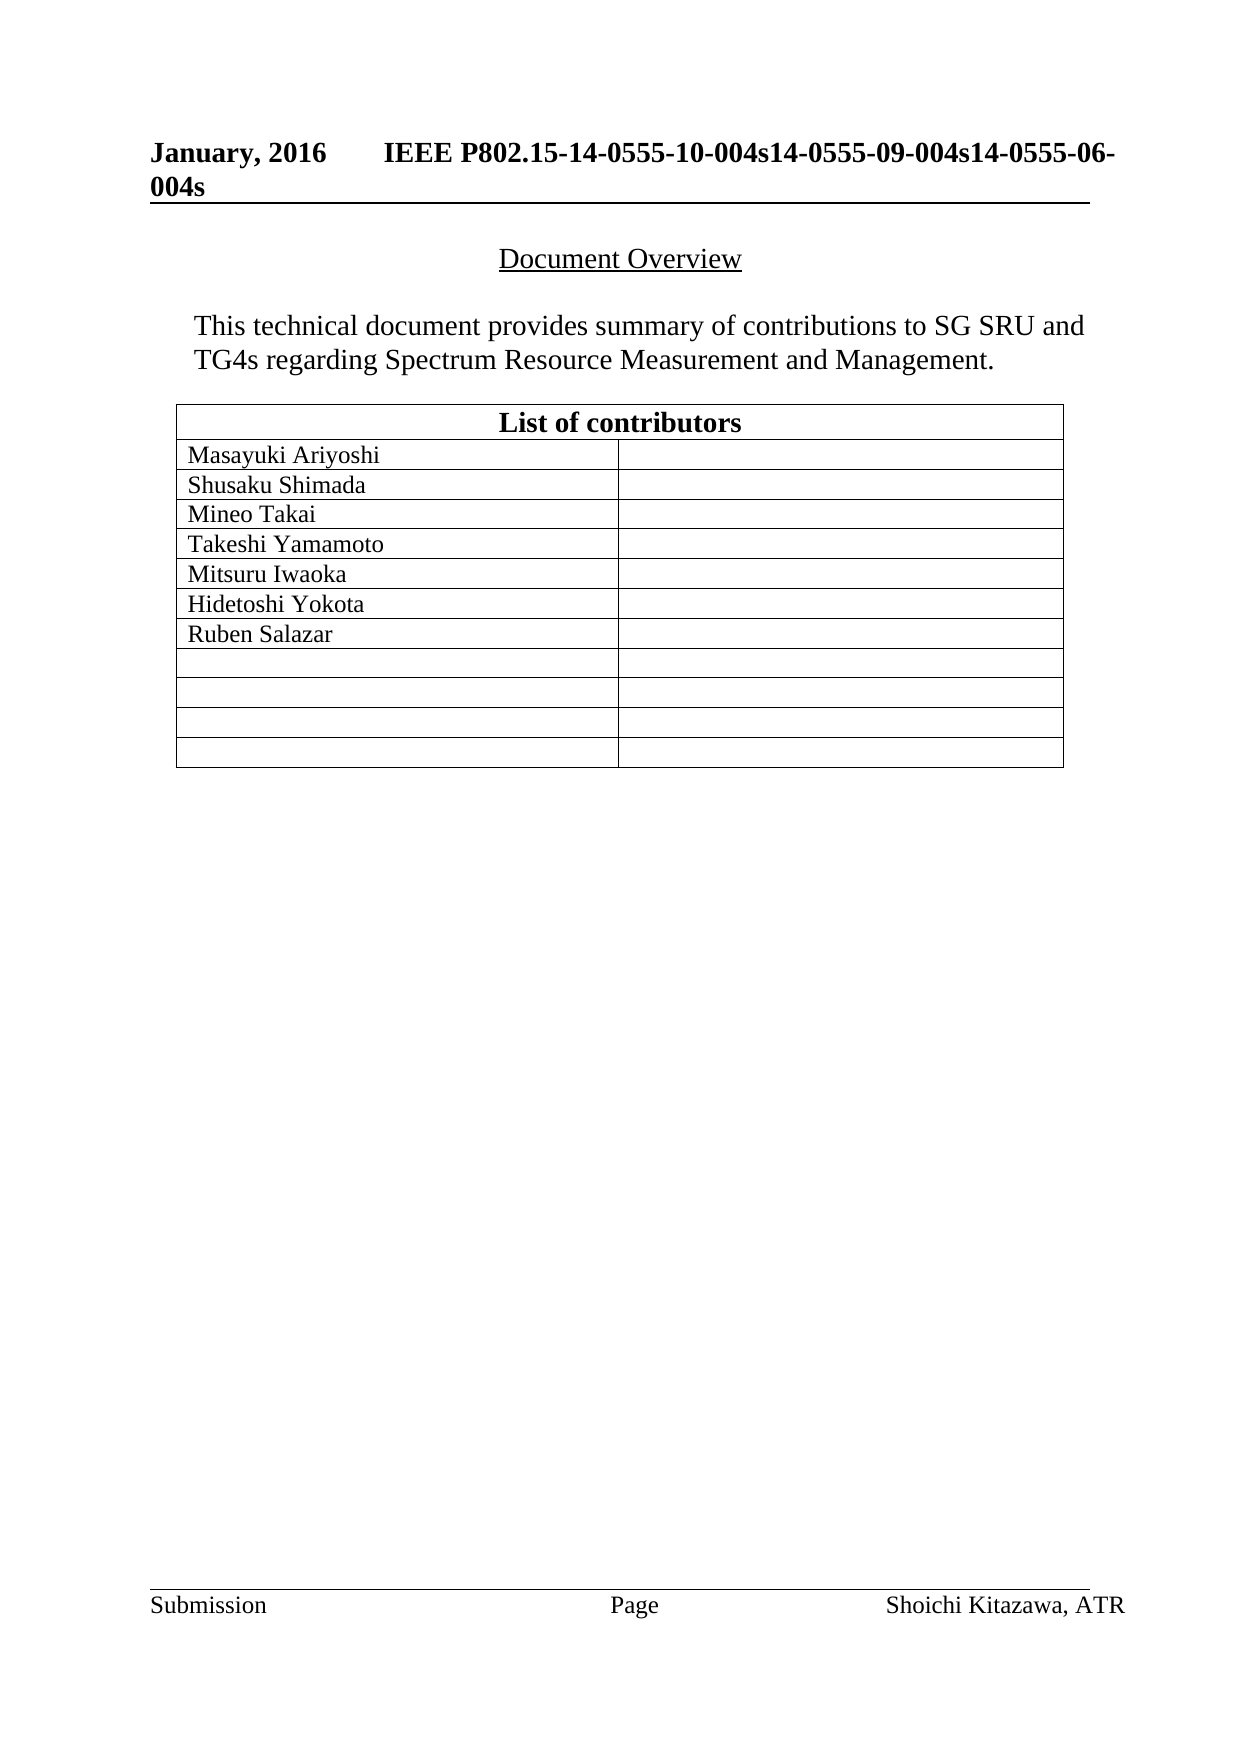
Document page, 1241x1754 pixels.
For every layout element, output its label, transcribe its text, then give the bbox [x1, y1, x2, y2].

table_cell [619, 649, 1063, 677]
table_cell Takeshi Yamamoto [177, 529, 618, 558]
table_cell [619, 559, 1063, 588]
table_cell [177, 708, 618, 737]
table_cell [619, 470, 1063, 498]
table_cell Ruben Salazar [177, 619, 618, 647]
list This technical document provides summary of contributions to SG SRU and TG4s regarding Spectrum Resource Measurement and Management. [194, 308, 1090, 376]
table_cell Shusaku Shimada [177, 470, 618, 498]
table_cell [619, 678, 1063, 707]
table_header List of contributors [177, 405, 1063, 439]
table_cell Mitsuru Iwaoka [177, 559, 618, 588]
table_cell [619, 529, 1063, 558]
table_cell [619, 619, 1063, 647]
table_cell [619, 500, 1063, 528]
table_cell Mineo Takai [177, 500, 618, 528]
text Document Overview [150, 241, 1090, 275]
table_cell [619, 589, 1063, 618]
table_cell [177, 678, 618, 707]
table_cell Hidetoshi Yokota [177, 589, 618, 618]
table_cell [619, 738, 1063, 767]
table_cell [619, 440, 1063, 469]
table_cell [619, 708, 1063, 737]
table_cell [177, 738, 618, 767]
table_cell [177, 649, 618, 677]
table_cell Masayuki Ariyoshi [177, 440, 618, 469]
